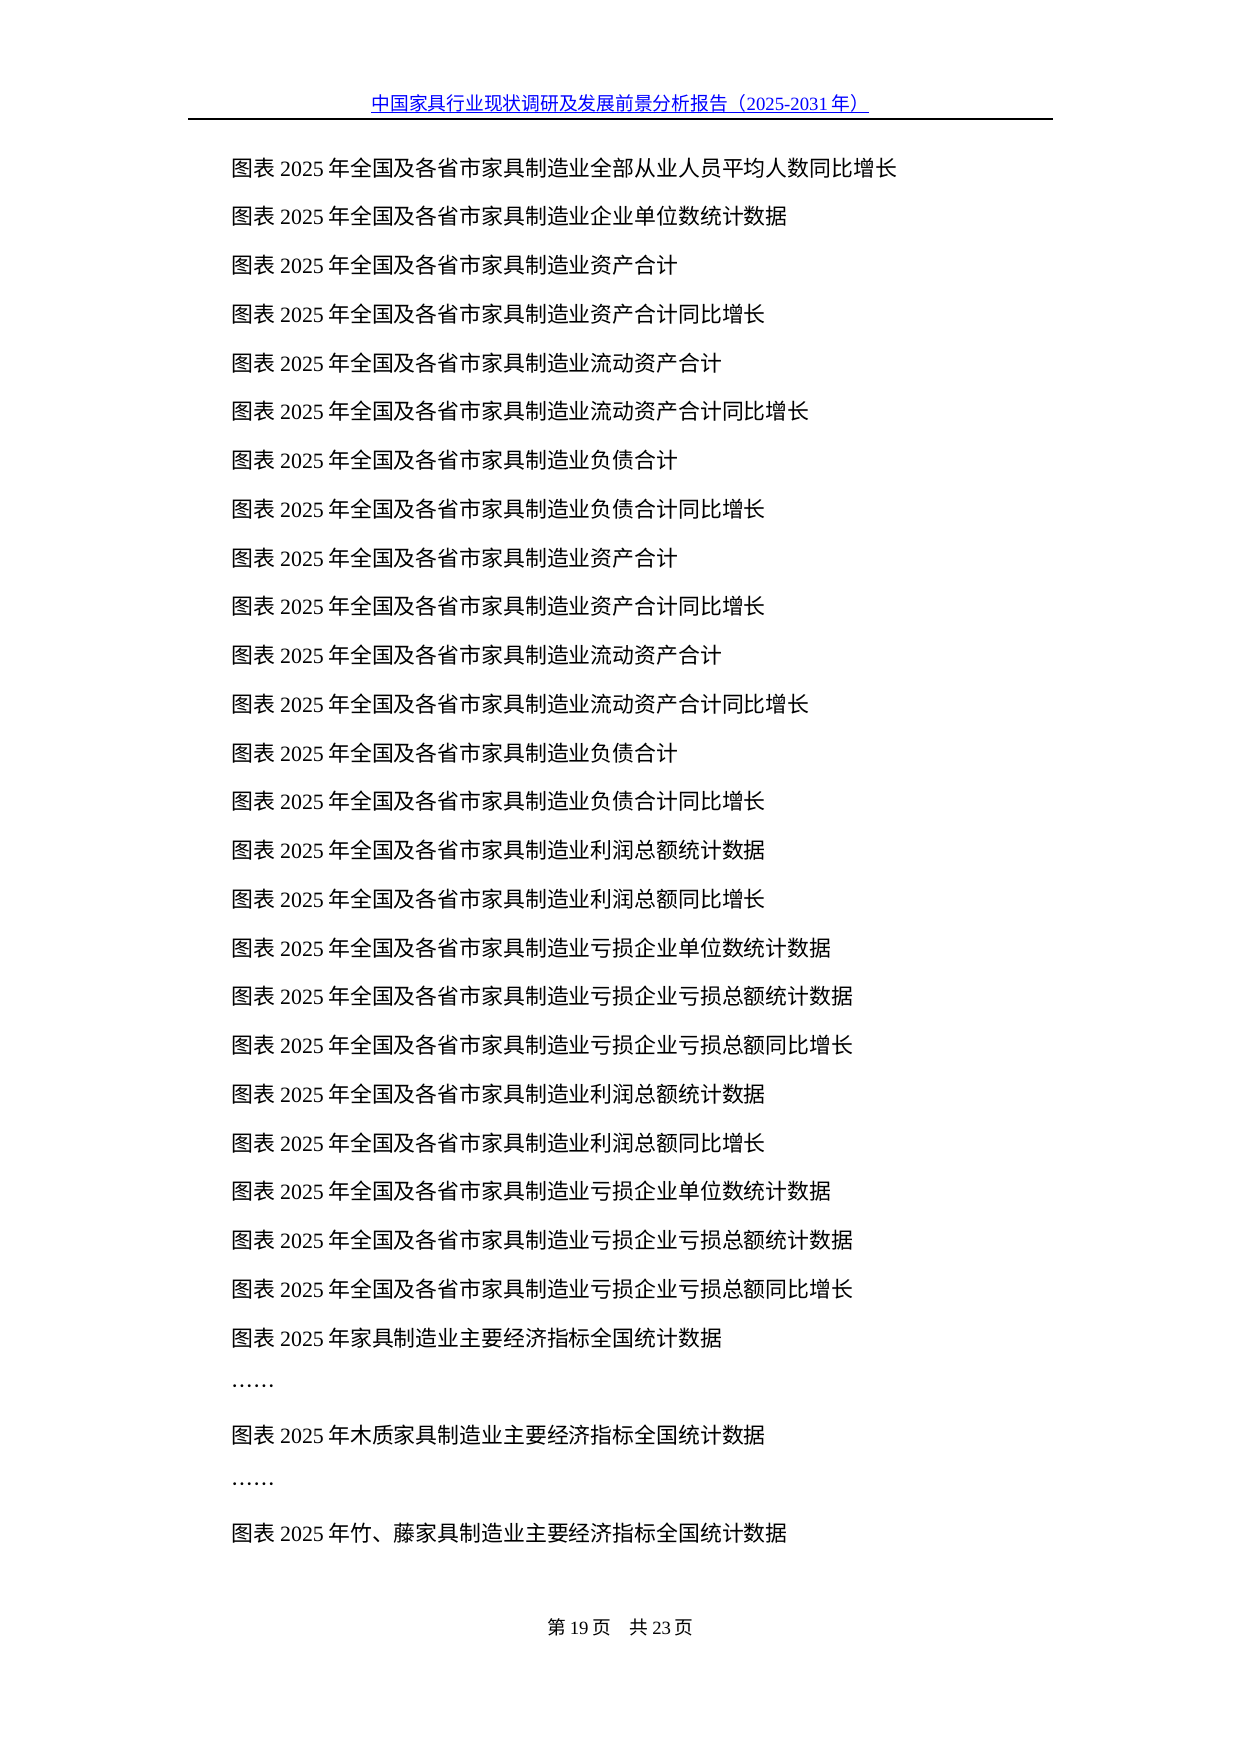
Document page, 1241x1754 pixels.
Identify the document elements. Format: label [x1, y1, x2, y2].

text [187, 150, 1053, 1548]
